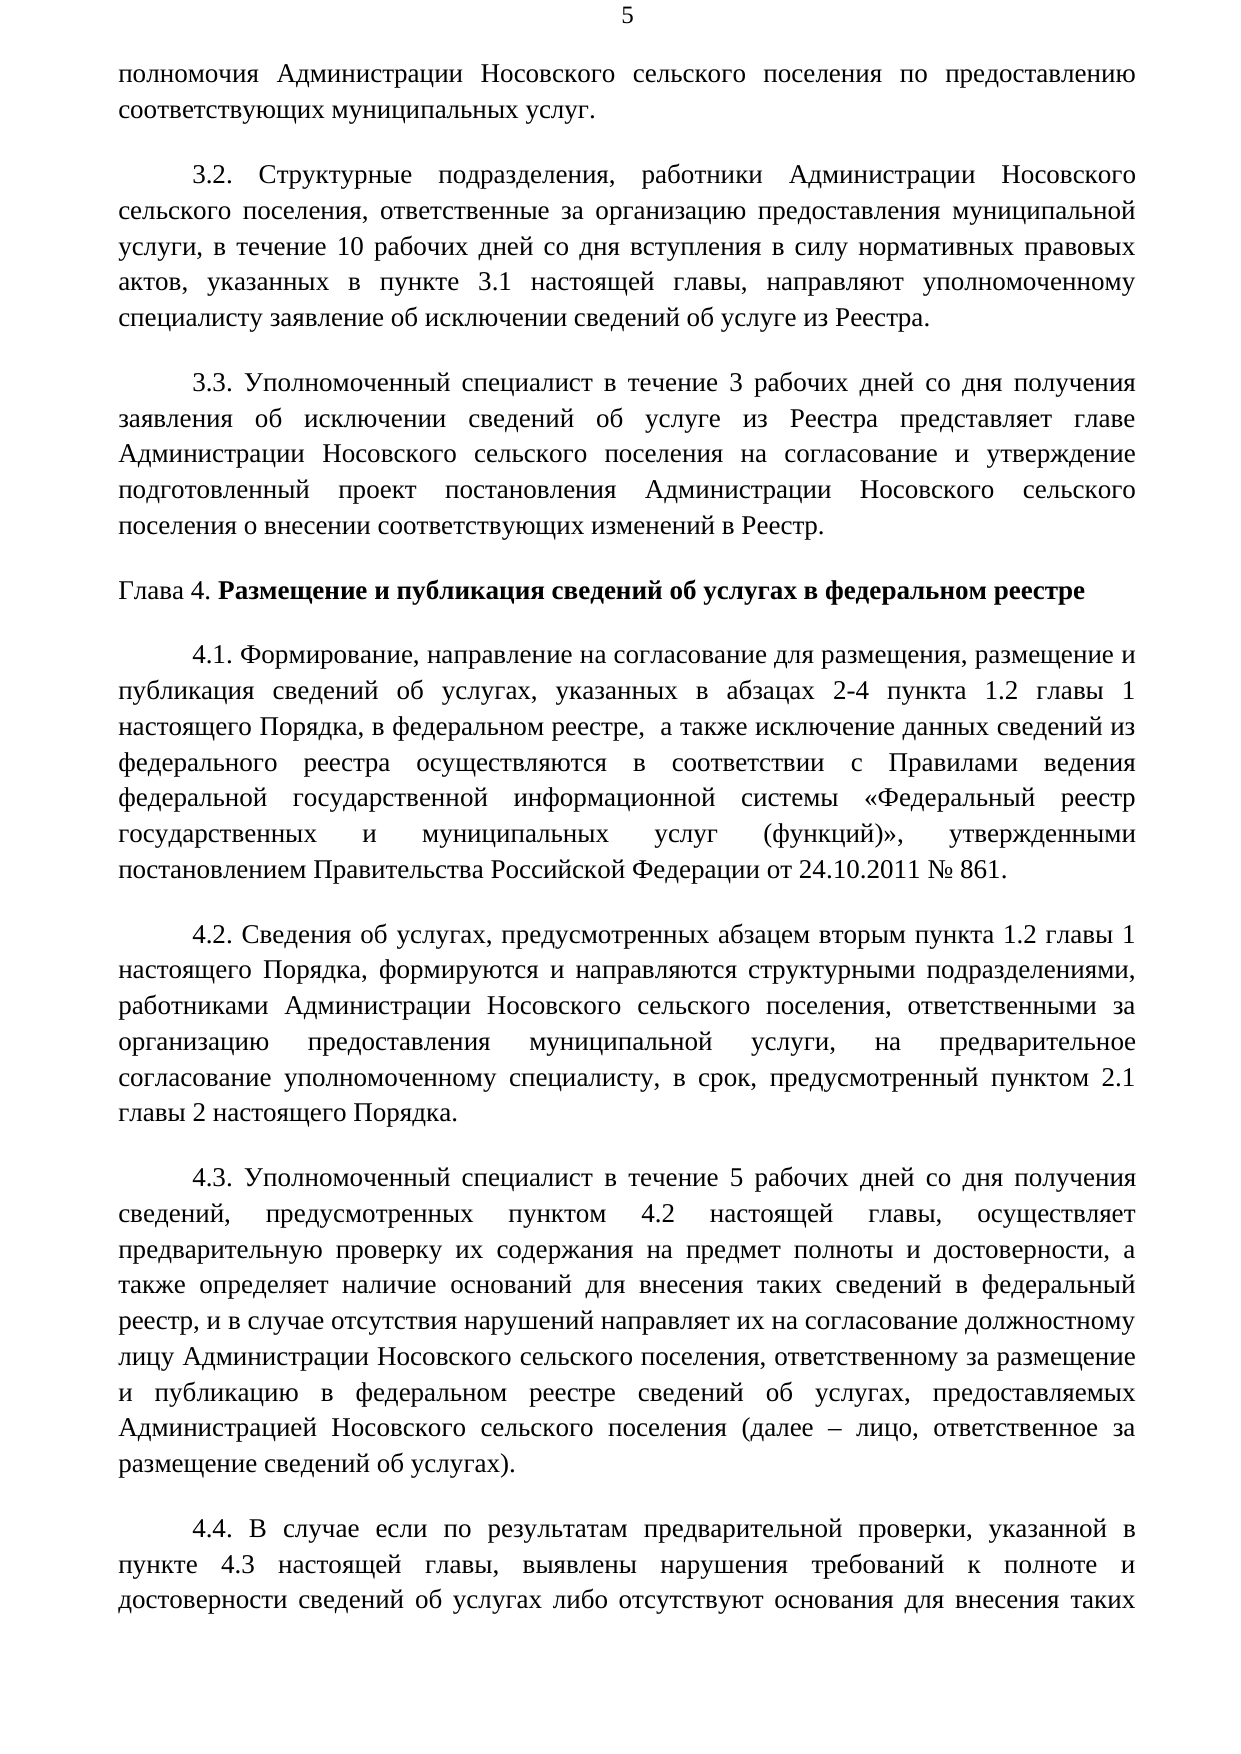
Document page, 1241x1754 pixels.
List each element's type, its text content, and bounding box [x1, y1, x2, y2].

text Глава 4. Размещение и публикация сведений об услугах в федеральном реестре [118, 574, 1137, 605]
text 4.2. Сведения об услугах, предусмотренных абзацем вторым пункта 1.2 главы 1 настоящего Порядка, формируются и направляются структурными подразделениями, работниками Администрации Носовского сельского поселения, ответственными за организацию предоставления муниципальной услуги, на предварительное согласование уполномоченному специалисту, в срок, предусмотренный пунктом 2.1 главы 2 настоящего Порядка. [118, 918, 1137, 1128]
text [118, 57, 1137, 124]
text 4.1. Формирование, направление на согласование для размещения, размещение и публикация сведений об услугах, указанных в абзацах 2-4 пункта 1.2 главы 1 настоящего Порядка, в федеральном реестре, а также исключение данных сведений из федерального реестра осуществляются в соответствии с Правилами ведения федеральной государственной информационной системы «Федеральный реестр государственных и муниципальных услуг (функций)», утвержденными постановлением Правительства Российской Федерации от 24.10.2011 № 861. [118, 639, 1137, 884]
text 3.3. Уполномоченный специалист в течение 3 рабочих дней со дня получения заявления об исключении сведений об услуге из Реестра представляет главе Администрации Носовского сельского поселения на согласование и утверждение подготовленный проект постановления Администрации Носовского сельского поселения о внесении соответствующих изменений в Реестр. [118, 366, 1137, 540]
text 4.3. Уполномоченный специалист в течение 5 рабочих дней со дня получения сведений, предусмотренных пунктом 4.2 настоящей главы, осуществляет предварительную проверку их содержания на предмет полноты и достоверности, а также определяет наличие оснований для внесения таких сведений в федеральный реестр, и в случае отсутствия нарушений направляет их на согласование должностному лицу Администрации Носовского сельского поселения, ответственному за размещение и публикацию в федеральном реестре сведений об услугах, предоставляемых Администрацией Носовского сельского поселения (далее – лицо, ответственное за размещение сведений об услугах). [118, 1161, 1137, 1478]
text 3.2. Структурные подразделения, работники Администрации Носовского сельского поселения, ответственные за организацию предоставления муниципальной услуги, в течение 10 рабочих дней со дня вступления в силу нормативных правовых актов, указанных в пункте 3.1 настоящей главы, направляют уполномоченному специалисту заявление об исключении сведений об услуге из Реестра. [118, 158, 1137, 332]
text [118, 1512, 1137, 1615]
